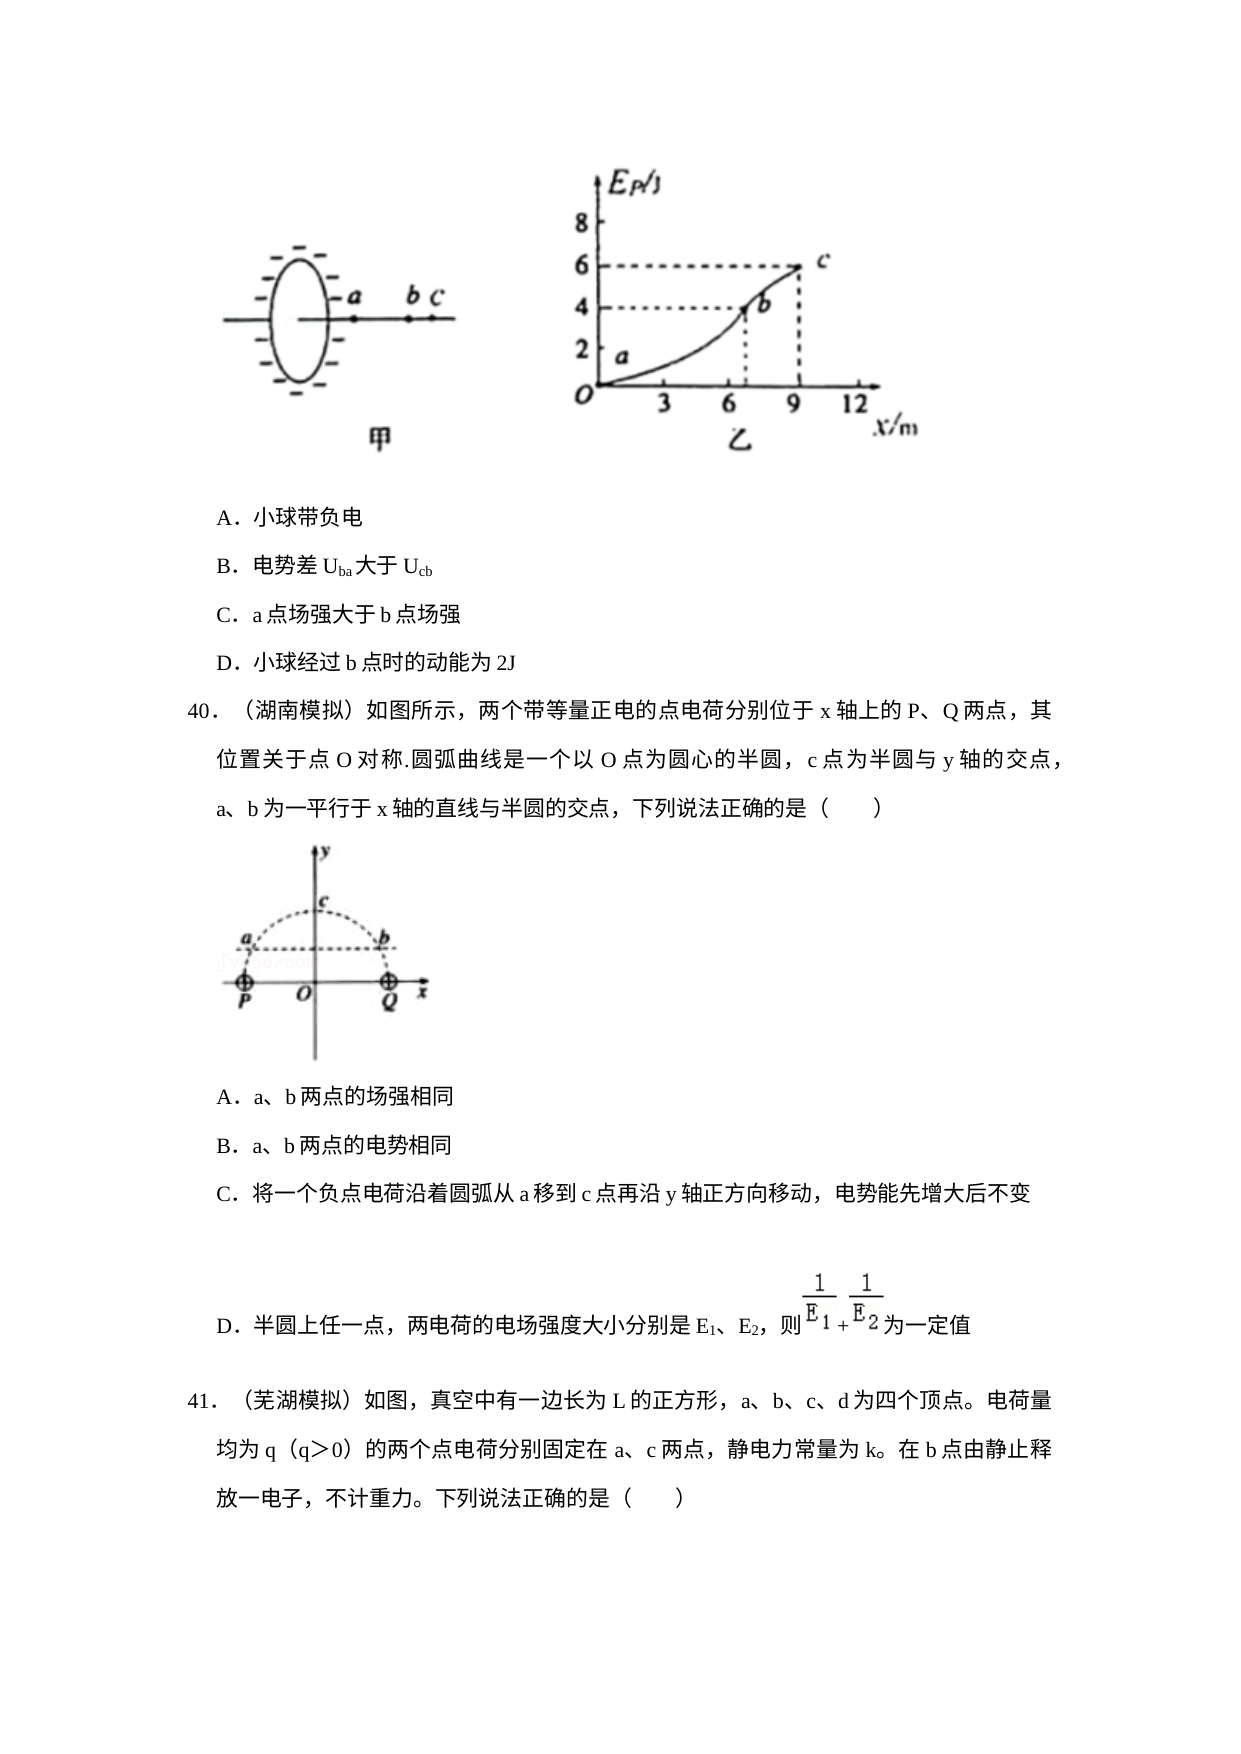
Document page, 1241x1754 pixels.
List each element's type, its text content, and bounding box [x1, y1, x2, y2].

text 41．（芜湖模拟）如图，真空中有一边长为L的正方形，a、b、c、d为四个顶点。电荷量均为q（q＞0）的两个点电荷分别固定在a、c两点，静电力常量为k。在b点由静止释放一电子，不计重力。下列说法正确的是（ ） [187, 1383, 1053, 1513]
text C．将一个负点电荷沿着圆弧从a移到c点再沿y轴正方向移动，电势能先增大后不变 [187, 1176, 1053, 1257]
picture [849, 1269, 884, 1334]
text C．a点场强大于b点场强 [187, 596, 1053, 629]
text D．半圆上任一点，两电荷的电场强度大小分别是E1、E2，则+为一定值 [187, 1269, 1053, 1367]
text A．a、b两点的场强相同 [187, 1079, 1053, 1111]
text B．电势差Uba大于Ucb [187, 548, 1053, 580]
text B．a、b两点的电势相同 [187, 1127, 1053, 1160]
text 40．（湖南模拟）如图所示，两个带等量正电的点电荷分别位于x轴上的P、Q两点，其位置关于点O对称.圆弧曲线是一个以O点为圆心的半圆，c点为半圆与y轴的交点，a、b为一平行于x轴的直线与半圆的交点，下列说法正确的是（ ） [187, 693, 1053, 823]
text D．小球经过b点时的动能为2J [187, 644, 1053, 677]
text A．小球带负电 [187, 499, 1053, 532]
picture [216, 838, 434, 1066]
picture [802, 1269, 837, 1334]
picture [216, 162, 924, 458]
